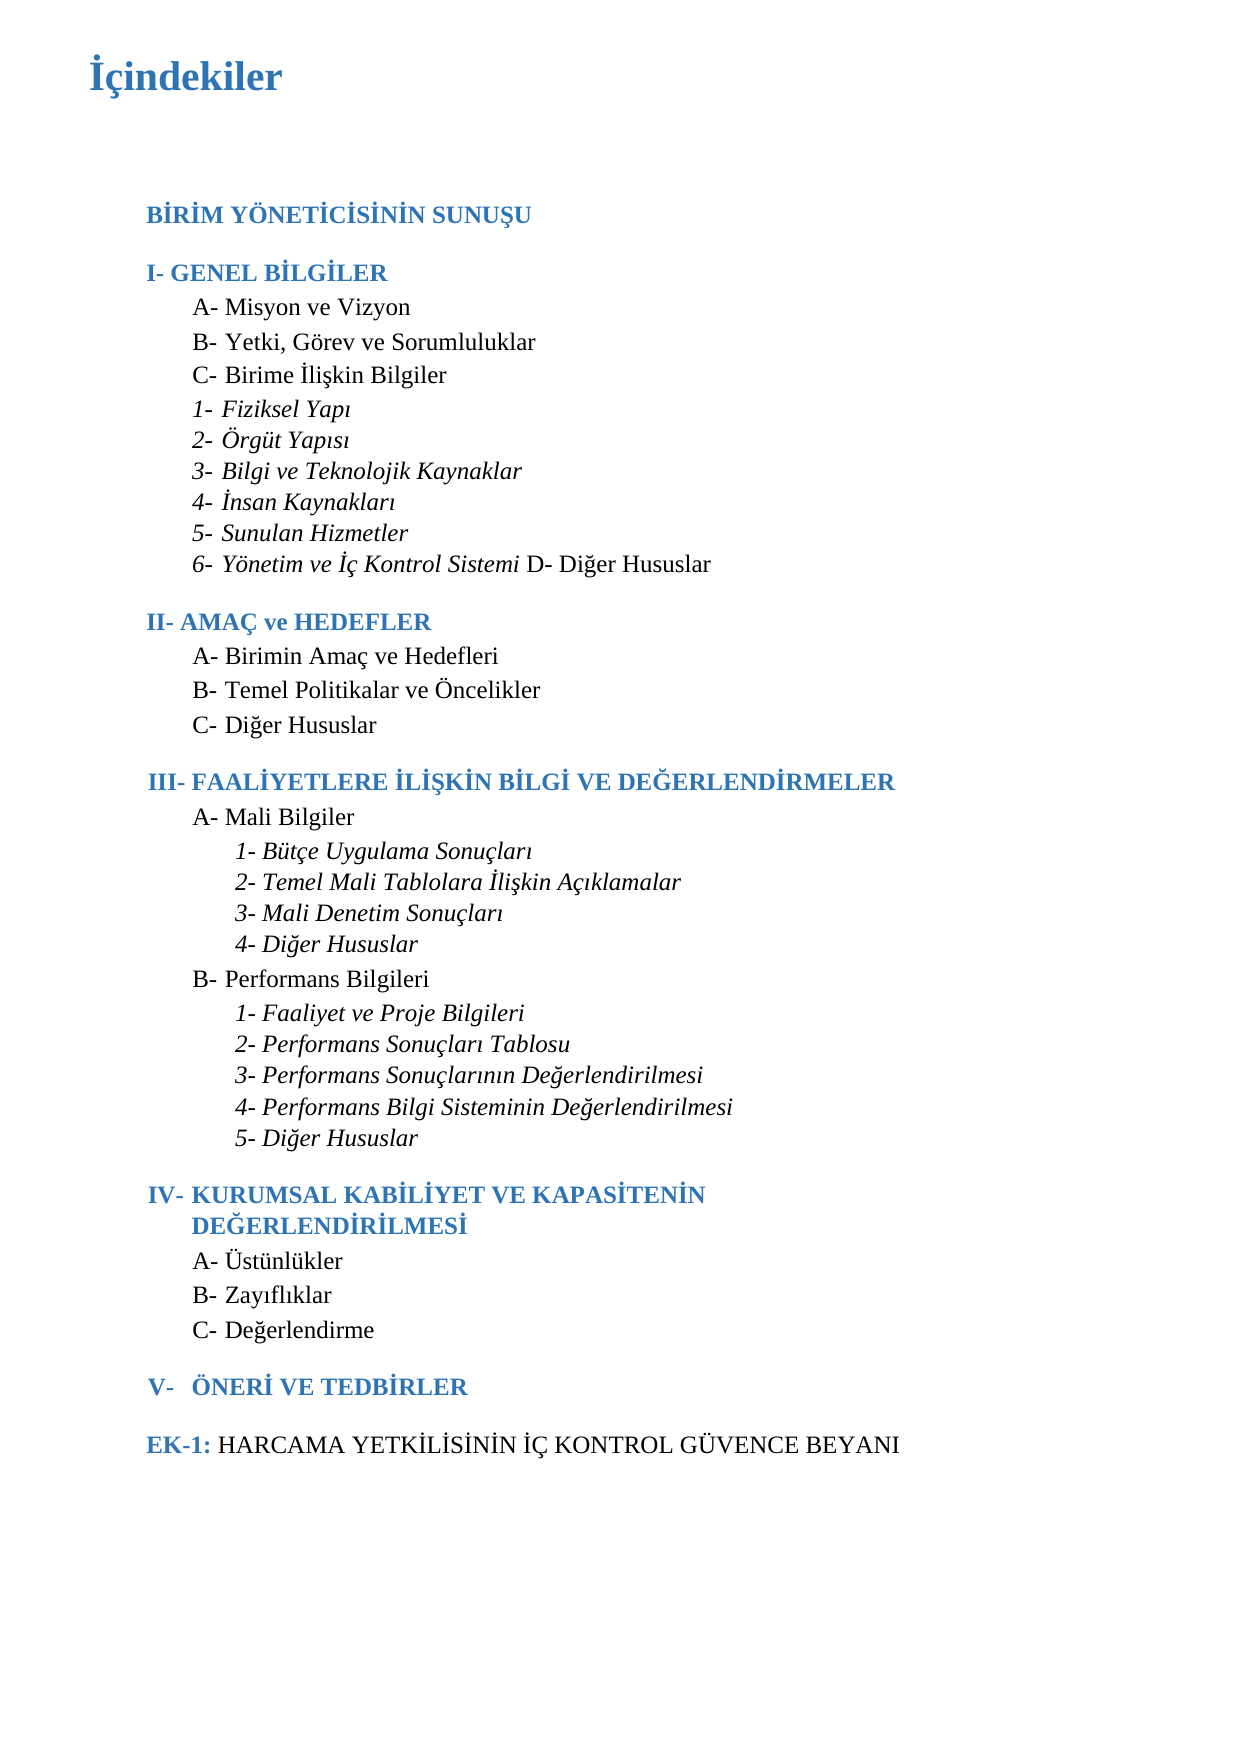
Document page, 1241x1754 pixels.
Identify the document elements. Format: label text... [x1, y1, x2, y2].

list Performans Bilgileri [192, 964, 987, 993]
list Mali Denetim Sonuçları [235, 898, 987, 927]
list Zayıflıklar [192, 1281, 987, 1309]
list KURUMSAL KABİLİYET VE KAPASİTENİN DEĞERLENDİRİLMESİ [148, 1180, 987, 1240]
list Diğer Hususlar [235, 1123, 987, 1151]
subtitle İçindekiler [88, 52, 1048, 99]
list Performans Bilgi Sisteminin Değerlendirilmesi [235, 1092, 987, 1120]
list Misyon ve Vizyon [192, 292, 773, 321]
list Yönetim ve İç Kontrol Sistemi D- Diğer Hususlar [148, 549, 987, 578]
list Örgüt Yapısı [148, 425, 987, 454]
list Fiziksel Yapı [148, 394, 987, 423]
list FAALİYETLERE İLİŞKİN BİLGİ VE DEĞERLENDİRMELER [148, 767, 987, 796]
subtitle I- GENEL BİLGİLER [146, 258, 987, 287]
subtitle II- AMAÇ ve HEDEFLER [146, 607, 987, 636]
list Bilgi ve Teknolojik Kaynaklar [148, 456, 987, 485]
list Diğer Hususlar [192, 710, 987, 739]
text EK-1: HARCAMA YETKİLİSİNİN İÇ KONTROL GÜVENCE BEYANI [146, 1430, 987, 1458]
list Birimin Amaç ve Hedefleri [192, 641, 987, 670]
list Bütçe Uygulama Sonuçları [235, 836, 987, 865]
list Sunulan Hizmetler [148, 518, 987, 547]
list Değerlendirme [192, 1315, 987, 1344]
list Performans Sonuçlarının Değerlendirilmesi [235, 1061, 987, 1089]
list İnsan Kaynakları [148, 487, 987, 516]
list Diğer Hususlar [235, 929, 987, 958]
list Birime İlişkin Bilgiler [192, 361, 773, 389]
list Temel Politikalar ve Öncelikler [192, 676, 987, 704]
list Temel Mali Tablolara İlişkin Açıklamalar [235, 867, 987, 896]
list ÖNERİ VE TEDBİRLER [148, 1372, 987, 1401]
list Performans Sonuçları Tablosu [235, 1029, 987, 1058]
list Yetki, Görev ve Sorumluluklar [192, 327, 773, 355]
text BİRİM YÖNETİCİSİNİN SUNUŞU [146, 200, 987, 229]
list Üstünlükler [192, 1246, 987, 1275]
list Mali Bilgiler [192, 802, 987, 831]
list Faaliyet ve Proje Bilgileri [235, 998, 987, 1027]
